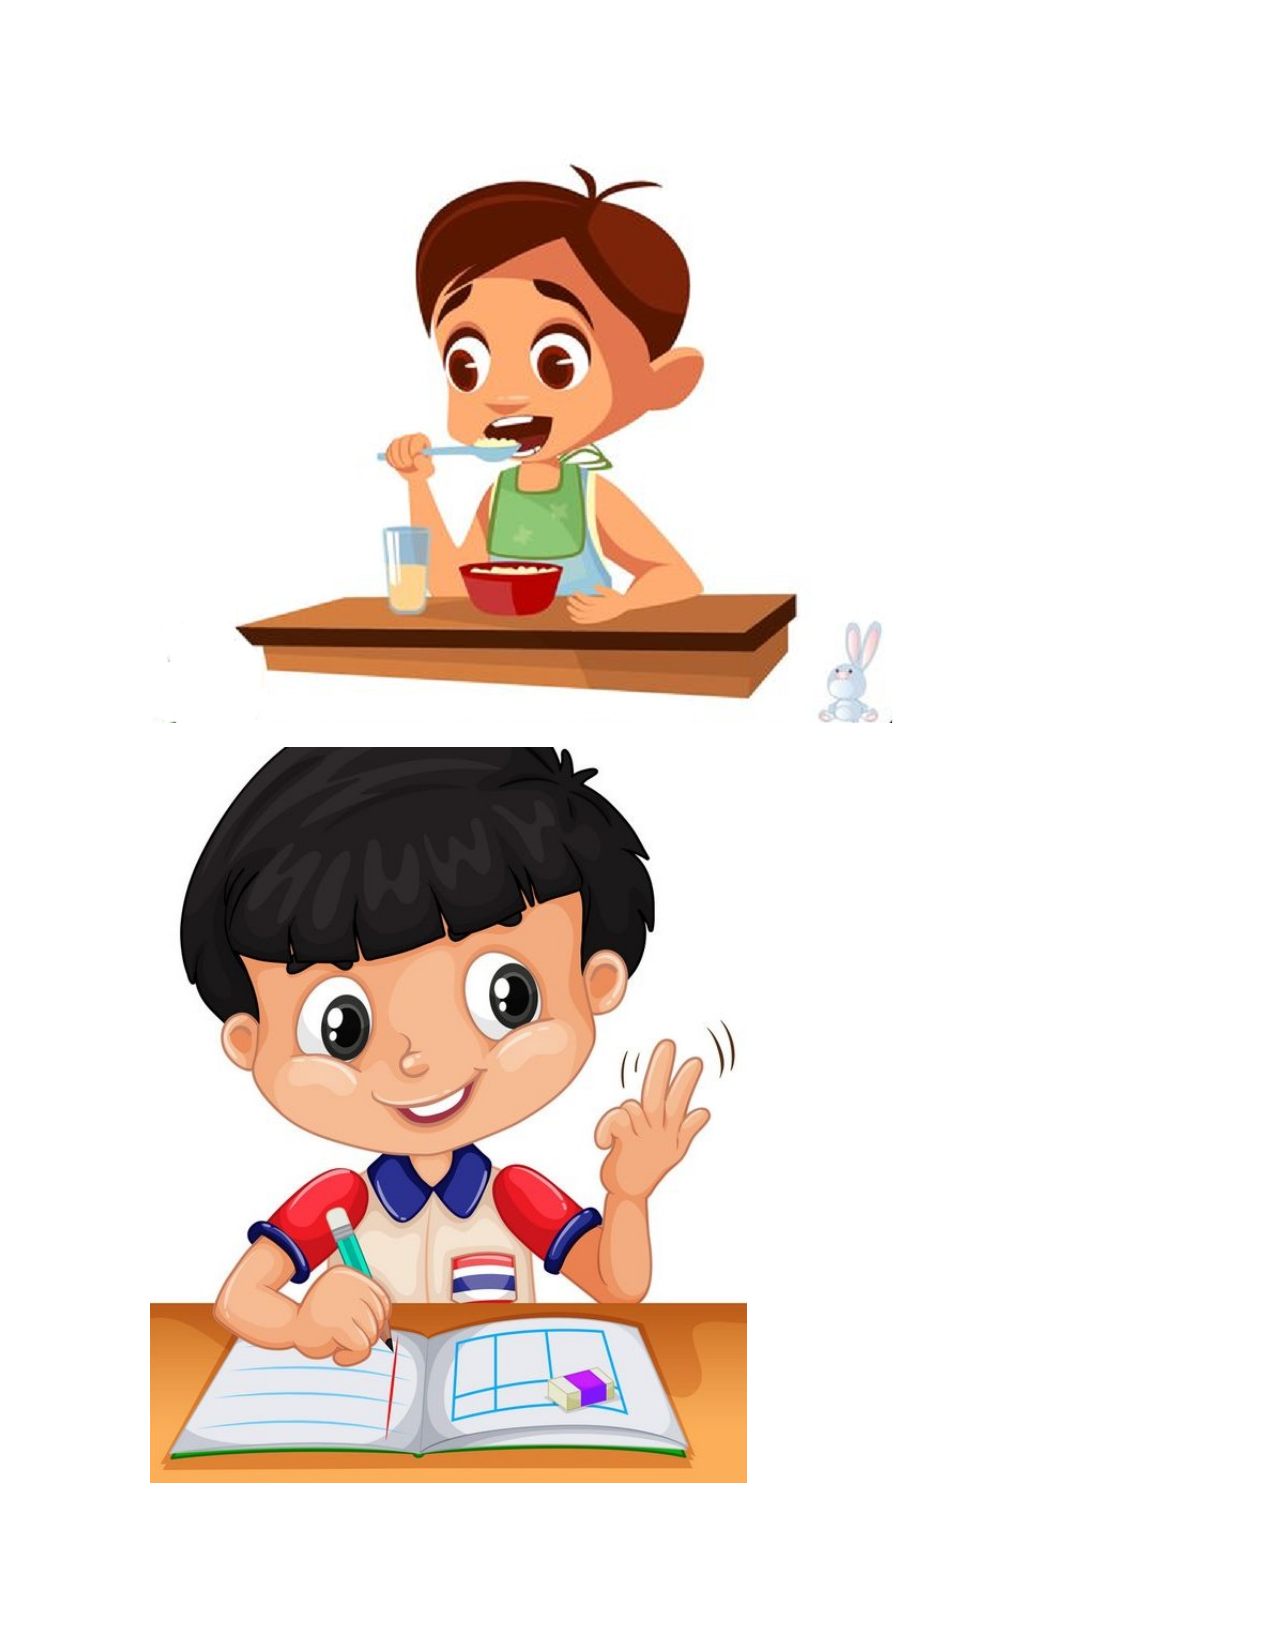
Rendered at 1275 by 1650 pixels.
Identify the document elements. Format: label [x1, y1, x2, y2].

picture [150, 747, 747, 1483]
picture [150, 150, 893, 723]
